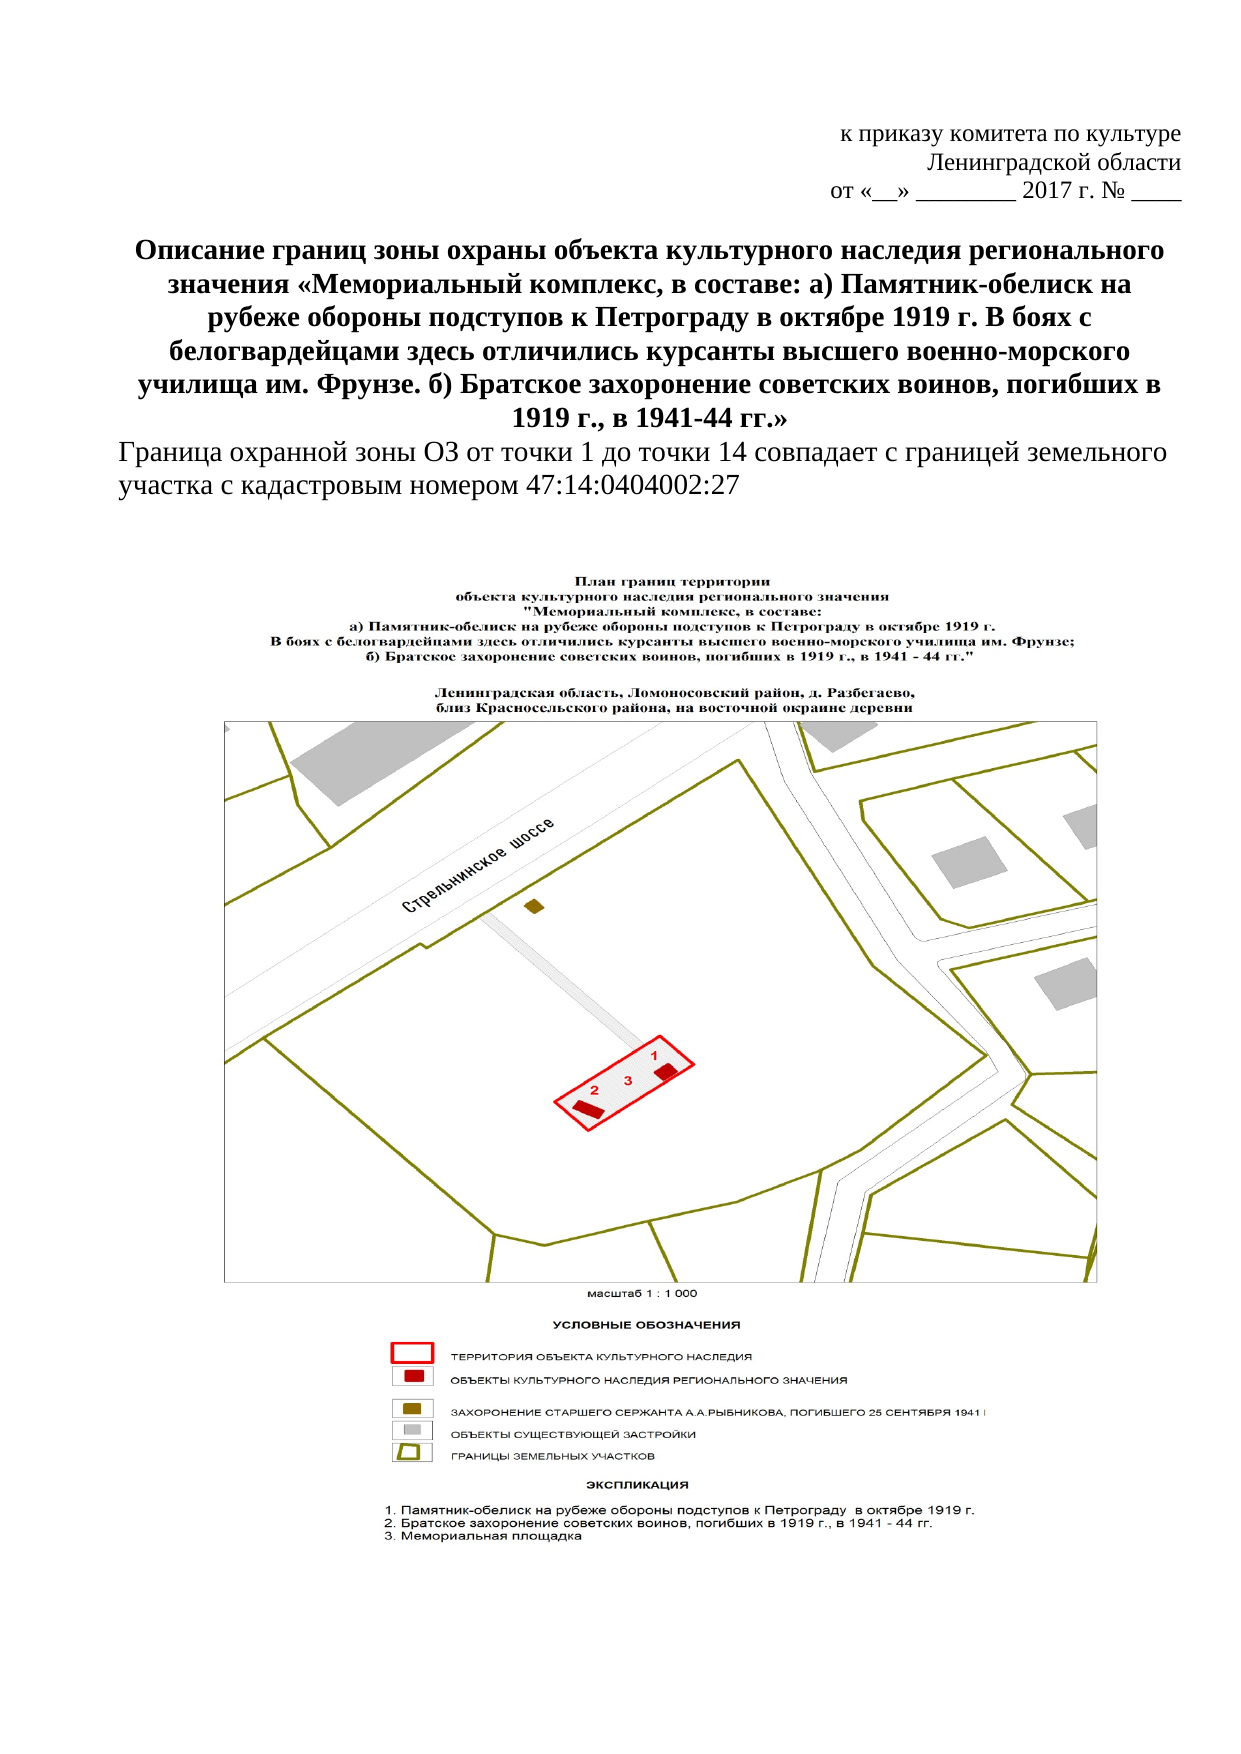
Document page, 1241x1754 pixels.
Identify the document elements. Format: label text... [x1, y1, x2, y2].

text Описание границ зоны охраны объекта культурного наследия регионального значения «Мемориальный комплекс, в составе: а) Памятник-обелиск на рубеже обороны подступов к Петрограду в октябре 1919 г. В боях с белогвардейцами здесь отличились курсанты высшего военно-морского училища им. Фрунзе. б) Братское захоронение советских воинов, погибших в 1919 г., в 1941-44 гг.» [118, 232, 1181, 434]
text Граница охранной зоны ОЗ от точки 1 до точки 14 совпадает с границей земельного участка с кадастровым номером 47:14:0404002:27 [118, 434, 1181, 501]
text от «__» ________ 2017 г. № ____ [118, 176, 1181, 204]
picture [118, 534, 1135, 1585]
text к приказу комитета по культуре [118, 118, 1181, 147]
text Ленинградской области [118, 147, 1181, 176]
